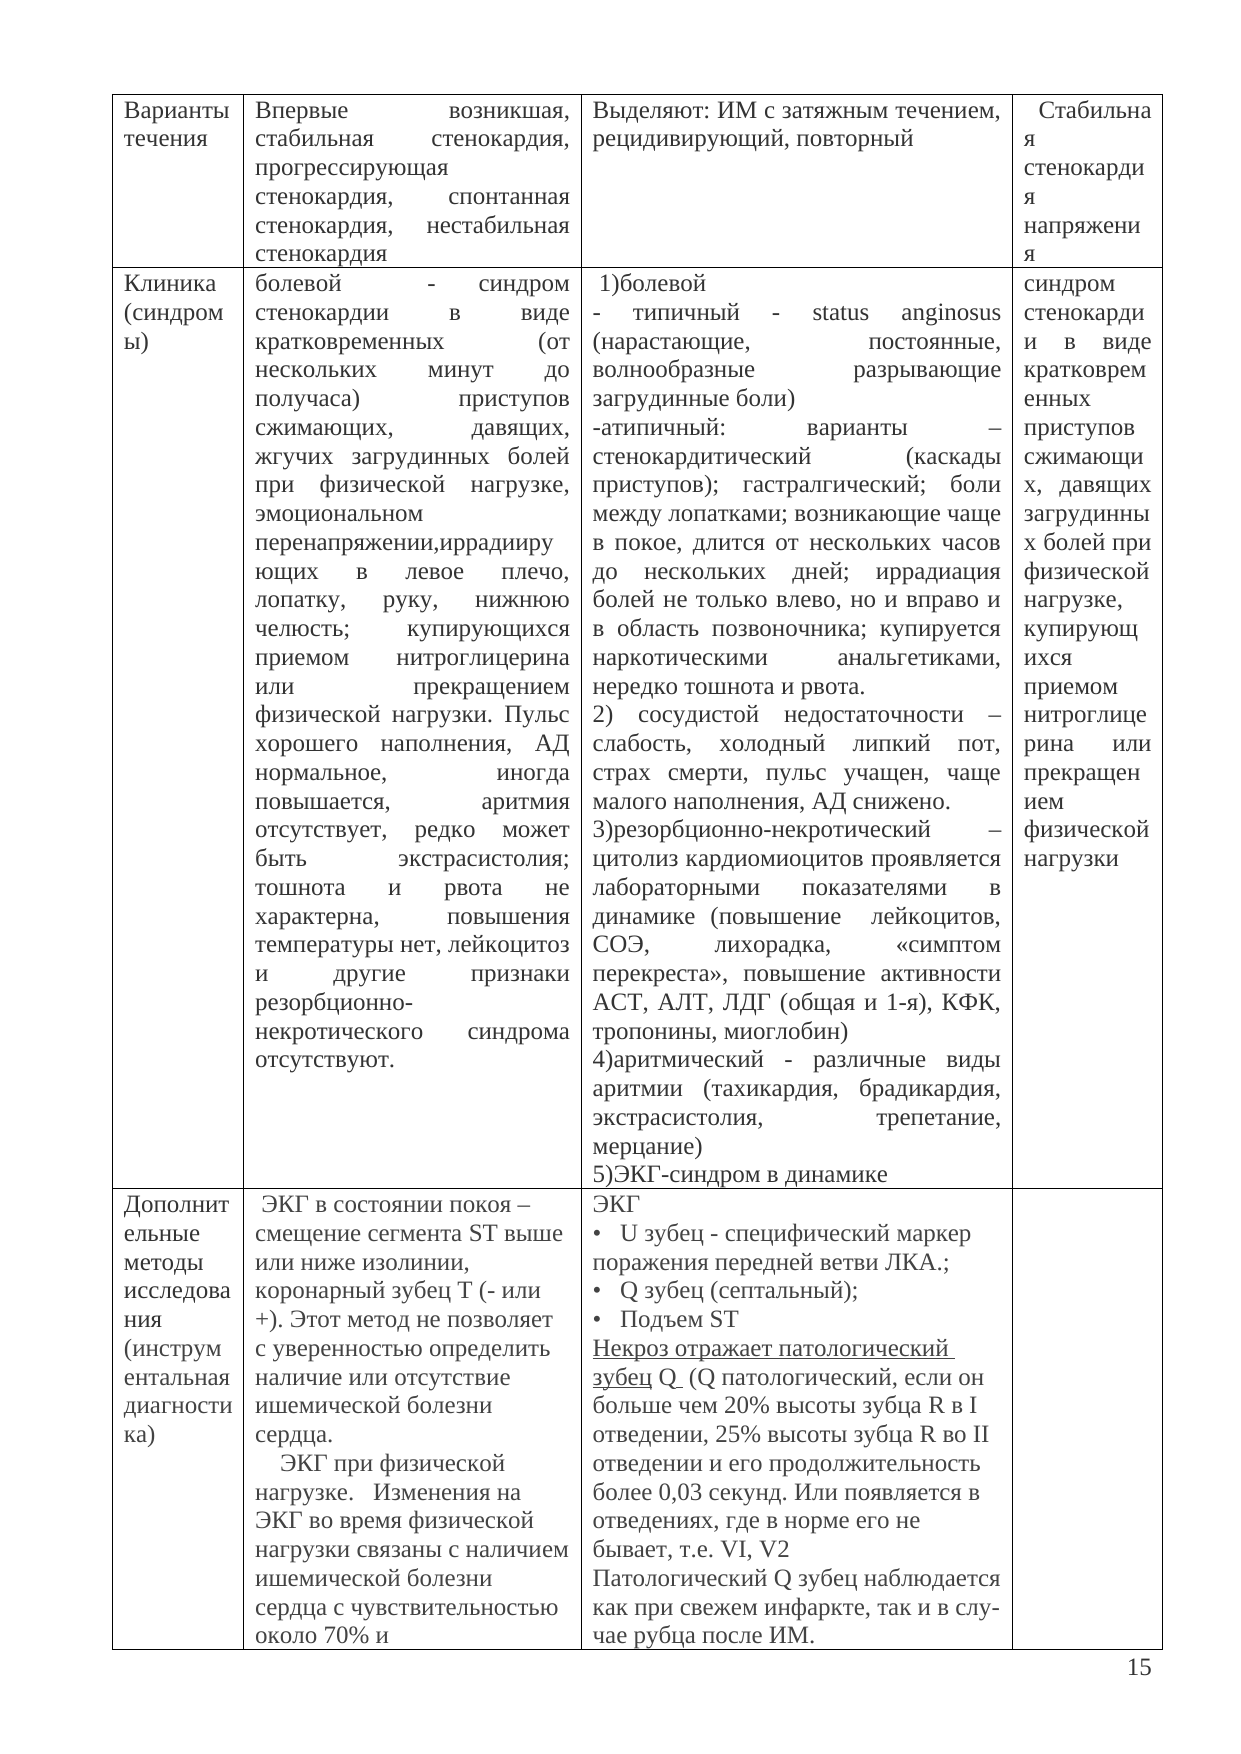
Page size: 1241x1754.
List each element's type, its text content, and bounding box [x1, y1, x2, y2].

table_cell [113, 1189, 243, 1649]
table_cell [1013, 1189, 1162, 1649]
table_cell синдром стенокардии в виде кратковременных приступов сжимающих, давящих загрудинных болей при физической нагрузке, купирующихся приемом нитроглицерина или прекращением физической нагрузки [1013, 268, 1162, 1188]
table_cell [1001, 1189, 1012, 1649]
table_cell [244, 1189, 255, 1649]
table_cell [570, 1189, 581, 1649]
table_cell Впервые возникшая, стабильная стенокардия, прогрессирующая стенокардия, спонтанная стенокардия, нестабильная стенокардия [244, 95, 581, 267]
table_cell Варианты течения [113, 95, 243, 267]
table_cell 1)болевой - типичный - status anginosus (нарастающие, постоянные, волнообразные разрывающие загрудинные боли) -атипичный: варианты – стенокардитический (каскады приступов); гастралгический; боли между лопатками; возникающие чаще в покое, длится от нескольких часов до нескольких дней; иррадиация болей не только влево, но и вправо и в область позвоночника; купируется наркотическими анальгетиками, нередко тошнота и рвота. 2) сосудистой недостаточности – слабость, холодный липкий пот, страх смерти, пульс учащен, чаще малого наполнения, АД снижено. 3)резорбционно-некротический – цитолиз кардиомиоцитов проявляется лабораторными показателями в динамике (повышение лейкоцитов, СОЭ, лихорадка, «симптом перекреста», повышение активности АСТ, АЛТ, ЛДГ (общая и 1-я), КФК, тропонины, миоглобин) 4)аритмический - различные виды аритмии (тахикардия, брадикардия, экстрасистолия, трепетание, мерцание) 5)ЭКГ-синдром в динамике [582, 268, 1012, 1188]
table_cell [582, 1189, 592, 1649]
table_cell Клиника (синдромы) [113, 268, 243, 1188]
table_cell Стабильная стенокардия напряжения [1013, 95, 1162, 267]
table_cell Выделяют: ИМ с затяжным течением, рецидивирующий, повторный [582, 95, 1012, 267]
table_cell болевой - синдром стенокардии в виде кратковременных (от нескольких минут до получаса) приступов сжимающих, давящих, жгучих загрудинных болей при физической нагрузке, эмоциональном перенапряжении,иррадиирующих в левое плечо, лопатку, руку, нижнюю челюсть; купирующихся приемом нитроглицерина или прекращением физической нагрузки. Пульс хорошего наполнения, АД нормальное, иногда повышается, аритмия отсутствует, редко может быть экстрасистолия; тошнота и рвота не характерна, повышения температуры нет, лейкоцитоз и другие признаки резорбционно-некротического синдрома отсутствуют. [244, 268, 581, 1188]
